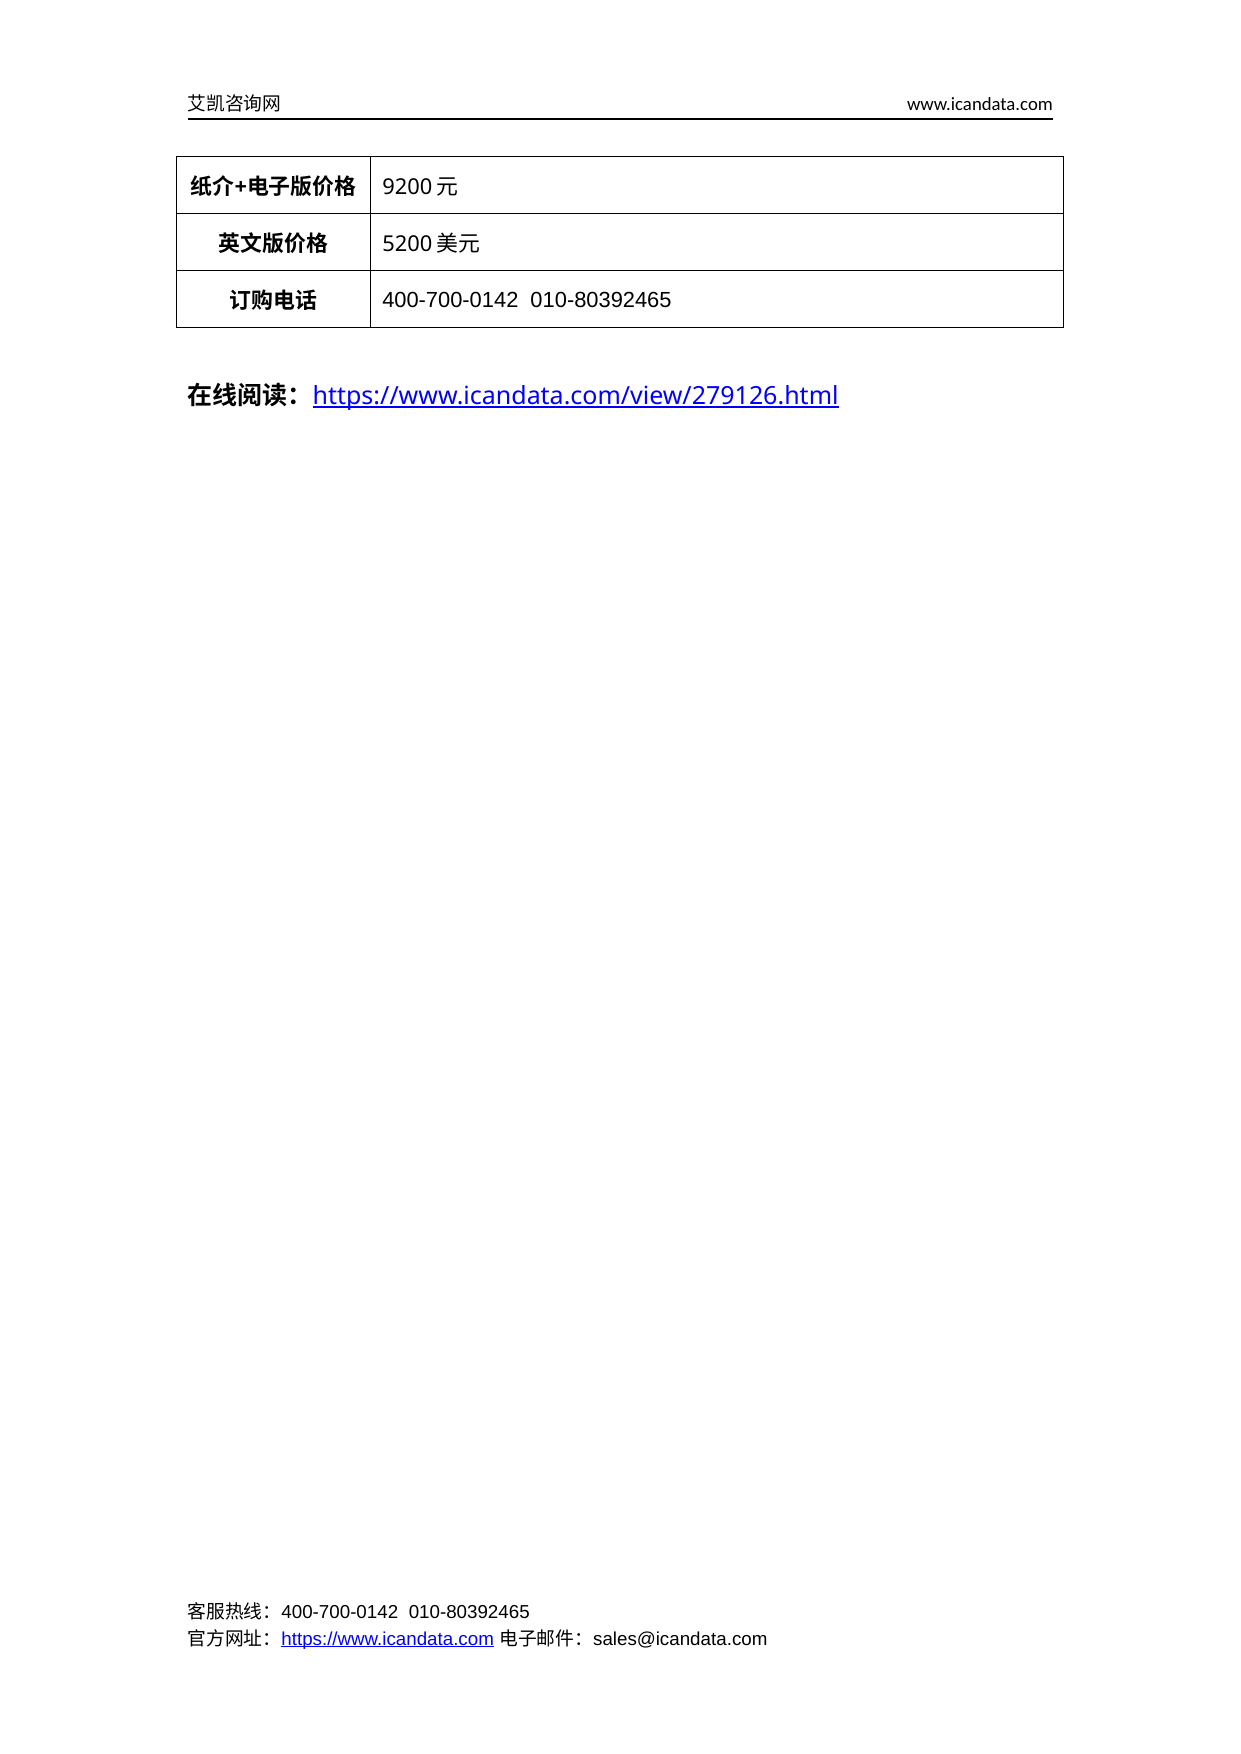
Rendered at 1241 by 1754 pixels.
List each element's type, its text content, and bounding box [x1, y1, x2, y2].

table_cell 5200美元 [371, 214, 1063, 270]
table_cell 400-700-0142 010-80392465 [371, 271, 1063, 327]
table_cell 9200元 [371, 157, 1063, 213]
table_cell 订购电话 [177, 271, 370, 327]
table_cell 纸介+电子版价格 [177, 157, 370, 213]
text 在线阅读：https://www.icandata.com/view/279126.html [187, 361, 1053, 426]
table_cell 英文版价格 [177, 214, 370, 270]
